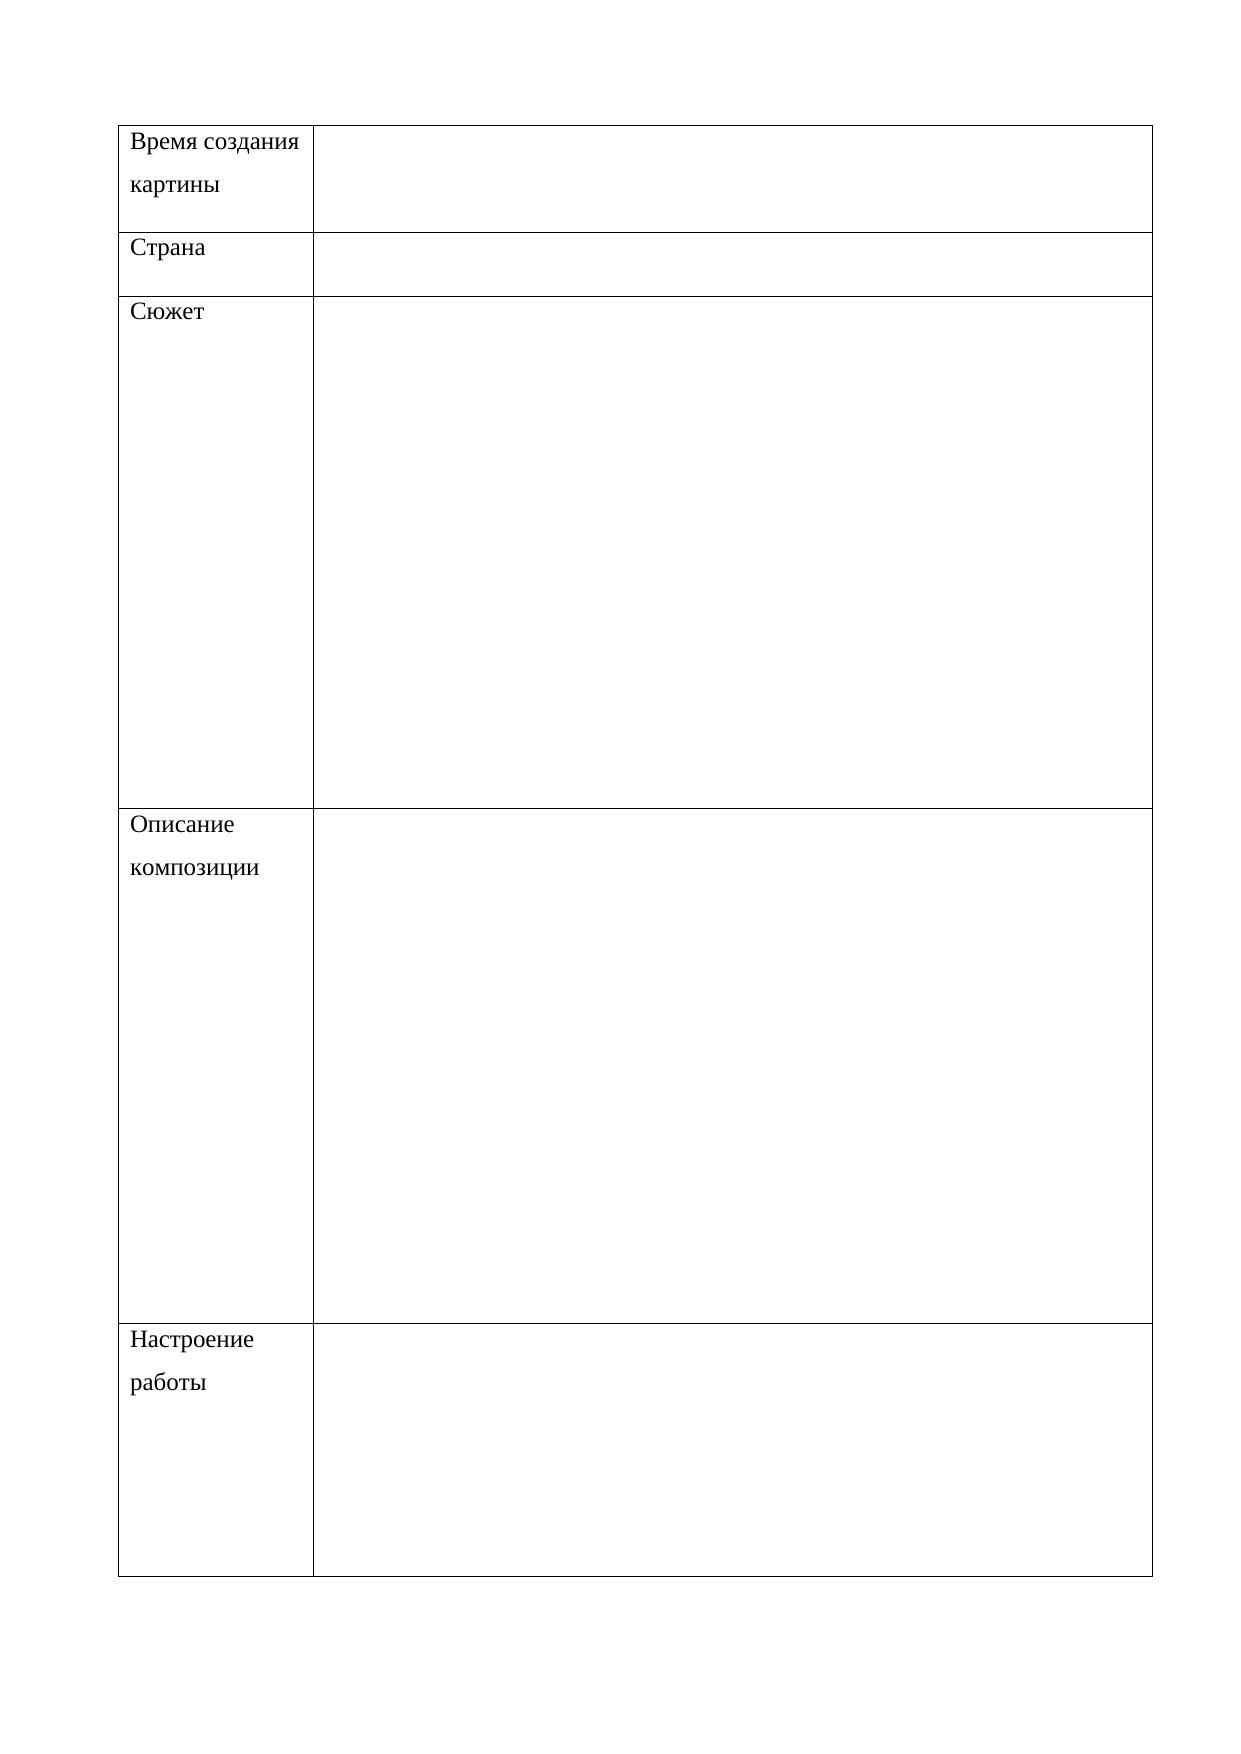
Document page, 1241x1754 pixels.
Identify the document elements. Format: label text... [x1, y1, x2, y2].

table_cell [314, 297, 1152, 808]
table_cell Настроение работы [119, 1324, 313, 1576]
table_cell [314, 809, 1152, 1323]
table_cell [314, 233, 1152, 296]
table_cell Сюжет [119, 297, 313, 808]
table_cell [314, 1324, 1152, 1576]
table_header Время создания картины [119, 126, 313, 232]
table_header [314, 126, 1152, 232]
table_cell Страна [119, 233, 313, 296]
table_cell Описание композиции [119, 809, 313, 1323]
